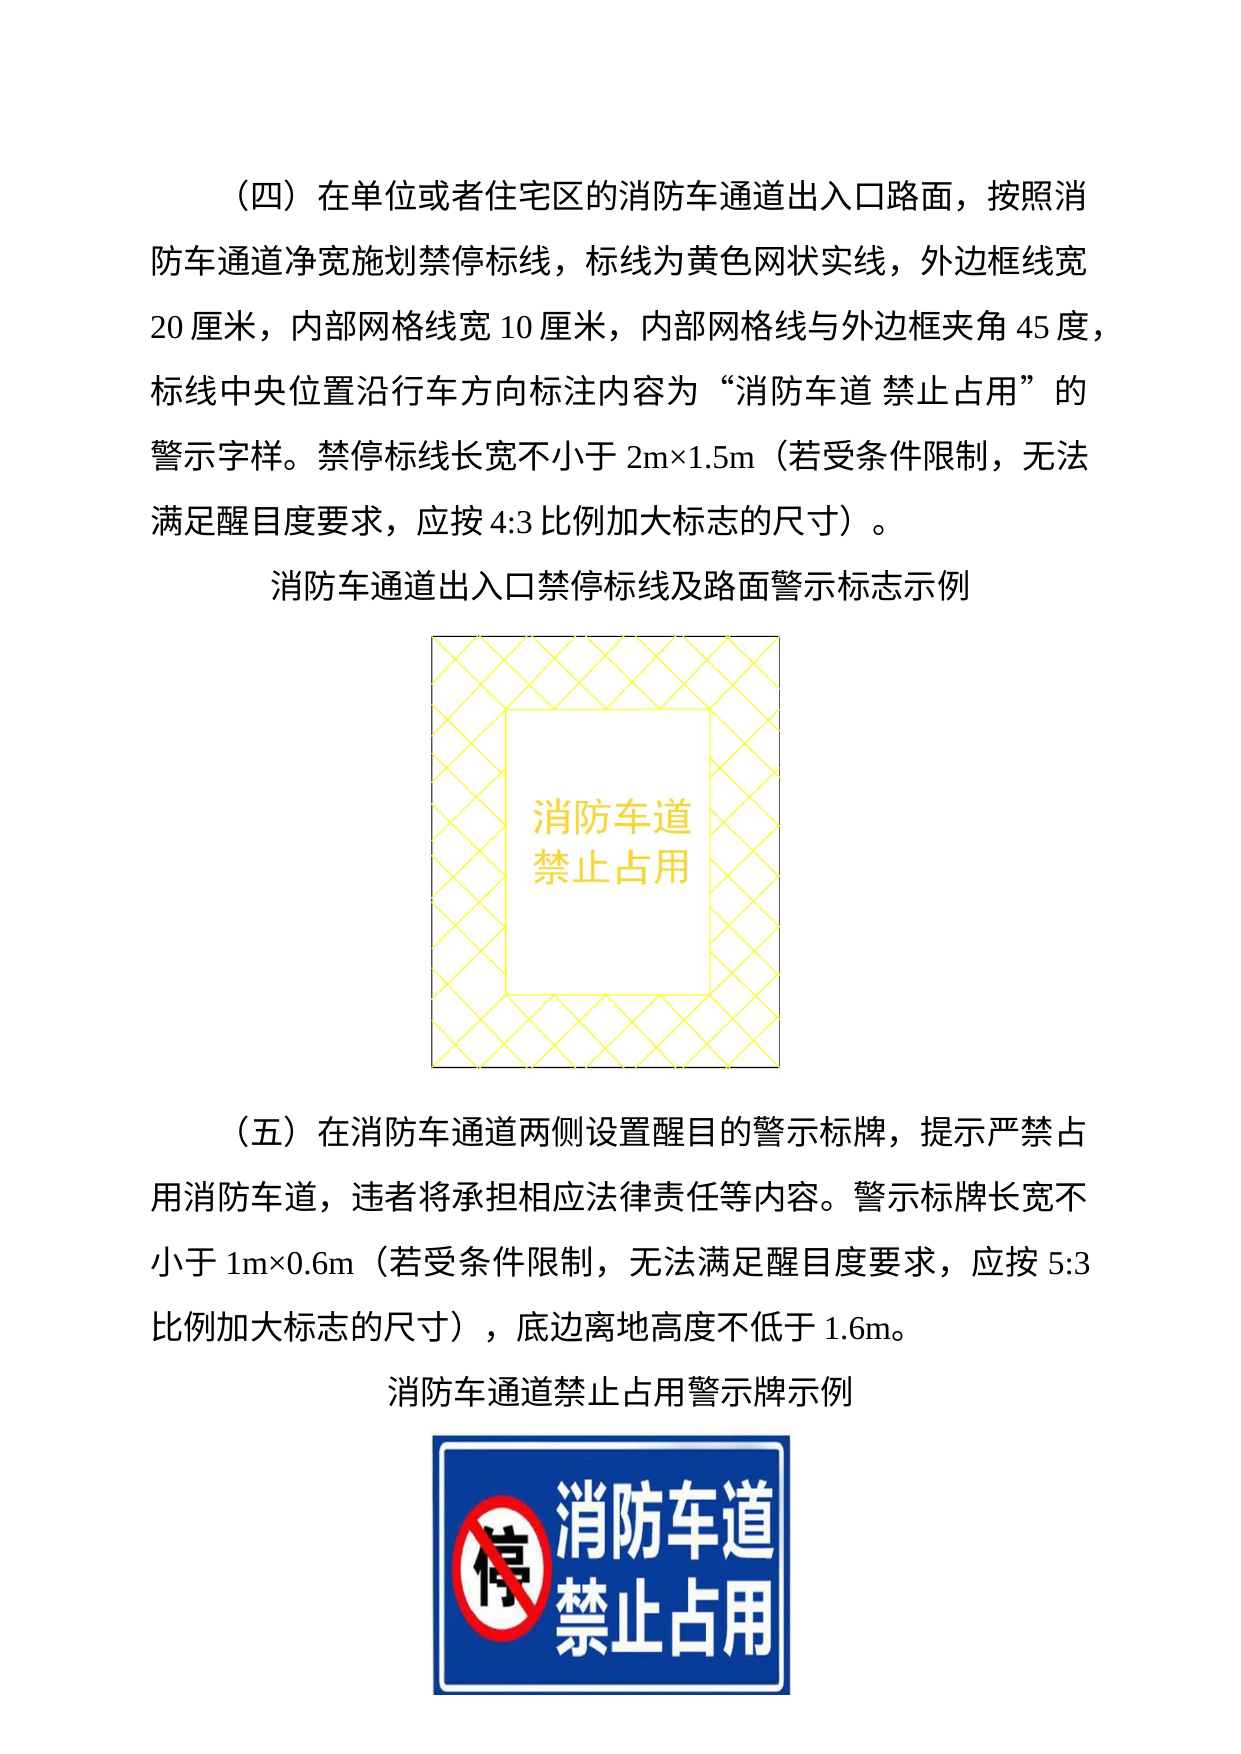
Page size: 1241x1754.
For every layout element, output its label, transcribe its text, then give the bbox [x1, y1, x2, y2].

text 消防车通道出入口禁停标线及路面警示标志示例 [150, 552, 1090, 610]
picture [430, 1430, 792, 1693]
text （四）在单位或者住宅区的消防车通道出入口路面，按照消防车通道净宽施划禁停标线，标线为黄色网状实线，外边框线宽20厘米，内部网格线宽10厘米，内部网格线与外边框夹角45度，标线中央位置沿行车方向标注内容为“消防车道 禁止占用”的警示字样。禁停标线长宽不小于2m×1.5m（若受条件限制，无法满足醒目度要求，应按4:3比例加大标志的尺寸）。 [150, 162, 1090, 552]
picture [395, 618, 812, 1094]
text 消防车通道禁止占用警示牌示例 [150, 1358, 1090, 1416]
